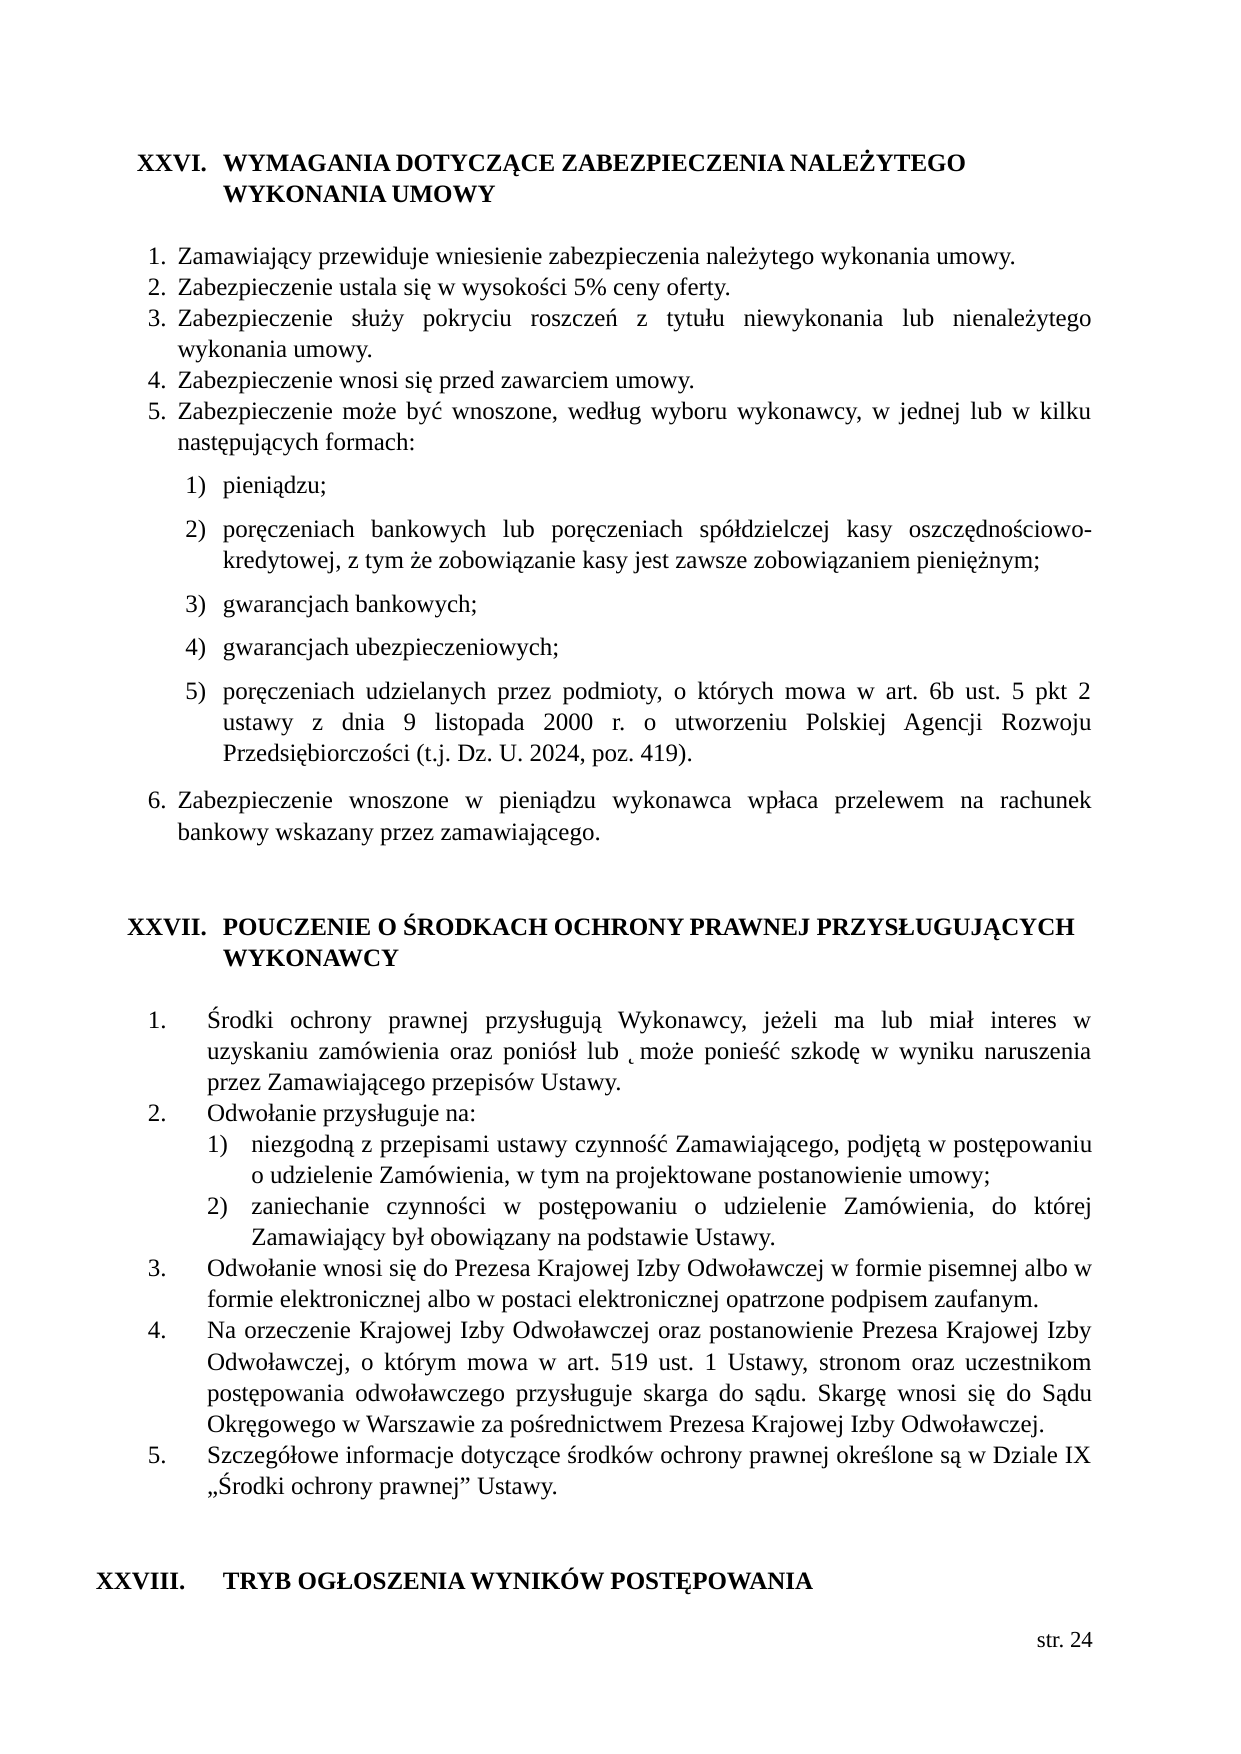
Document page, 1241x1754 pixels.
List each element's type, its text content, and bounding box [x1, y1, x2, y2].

list zaniechanie czynności w postępowaniu o udzielenie Zamówienia, do której Zamawiający był obowiązany na podstawie Ustawy. [207, 1191, 1092, 1251]
list pieniądzu; [185, 471, 1092, 499]
list Zabezpieczenie służy pokryciu roszczeń z tytułu niewykonania lub nienależytego wykonania umowy. [148, 303, 1092, 363]
list POUCZENIE O ŚRODKACH OCHRONY PRAWNEJ PRZYSŁUGUJĄCYCH WYKONAWCY [207, 912, 1092, 972]
list Zamawiający przewiduje wniesienie zabezpieczenia należytego wykonania umowy. [148, 241, 1092, 269]
list Środki ochrony prawnej przysługują Wykonawcy, jeżeli ma lub miał interes w uzyskaniu zamówienia oraz poniósł lub ̨ może ponieść szkodę w wyniku naruszenia przez Zamawiającego przepisów Ustawy. [148, 1005, 1092, 1096]
list Zabezpieczenie wnosi się przed zawarciem umowy. [148, 365, 1092, 394]
list Zabezpieczenie ustala się w wysokości 5% ceny oferty. [148, 272, 1092, 301]
list WYMAGANIA DOTYCZĄCE ZABEZPIECZENIA NALEŻYTEGO WYKONANIA UMOWY [207, 148, 1092, 207]
list gwarancjach bankowych; [185, 589, 1092, 617]
list Odwołanie wnosi się do Prezesa Krajowej Izby Odwoławczej w formie pisemnej albo w formie elektronicznej albo w postaci elektronicznej opatrzone podpisem zaufanym. [148, 1253, 1092, 1313]
list Zabezpieczenie wnoszone w pieniądzu wykonawca wpłaca przelewem na rachunek bankowy wskazany przez zamawiającego. [148, 786, 1092, 845]
list gwarancjach ubezpieczeniowych; [185, 632, 1092, 661]
list poręczeniach udzielanych przez podmioty, o których mowa w art. 6b ust. 5 pkt 2 ustawy z dnia 9 listopada 2000 r. o utworzeniu Polskiej Agencji Rozwoju Przedsiębiorczości (t.j. Dz. U. 2024, poz. 419). [185, 676, 1092, 767]
list Odwołanie przysługuje na: [148, 1098, 1092, 1127]
list Zabezpieczenie może być wnoszone, według wyboru wykonawcy, w jednej lub w kilku następujących formach: [148, 396, 1092, 456]
list TRYB OGŁOSZENIA WYNIKÓW POSTĘPOWANIA [185, 1566, 1092, 1595]
list poręczeniach bankowych lub poręczeniach spółdzielczej kasy oszczędnościowo-kredytowej, z tym że zobowiązanie kasy jest zawsze zobowiązaniem pieniężnym; [185, 514, 1092, 574]
list Szczegółowe informacje dotyczące środków ochrony prawnej określone są w Dziale IX „Środki ochrony prawnej” Ustawy. [148, 1440, 1092, 1499]
list niezgodną z przepisami ustawy czynność Zamawiającego, podjętą w postępowaniu o udzielenie Zamówienia, w tym na projektowane postanowienie umowy; [207, 1129, 1092, 1189]
list Na orzeczenie Krajowej Izby Odwoławczej oraz postanowienie Prezesa Krajowej Izby Odwoławczej, o którym mowa w art. 519 ust. 1 Ustawy, stronom oraz uczestnikom postępowania odwoławczego przysługuje skarga do sądu. Skargę wnosi się do Sądu Okręgowego w Warszawie za pośrednictwem Prezesa Krajowej Izby Odwoławczej. [148, 1316, 1092, 1437]
